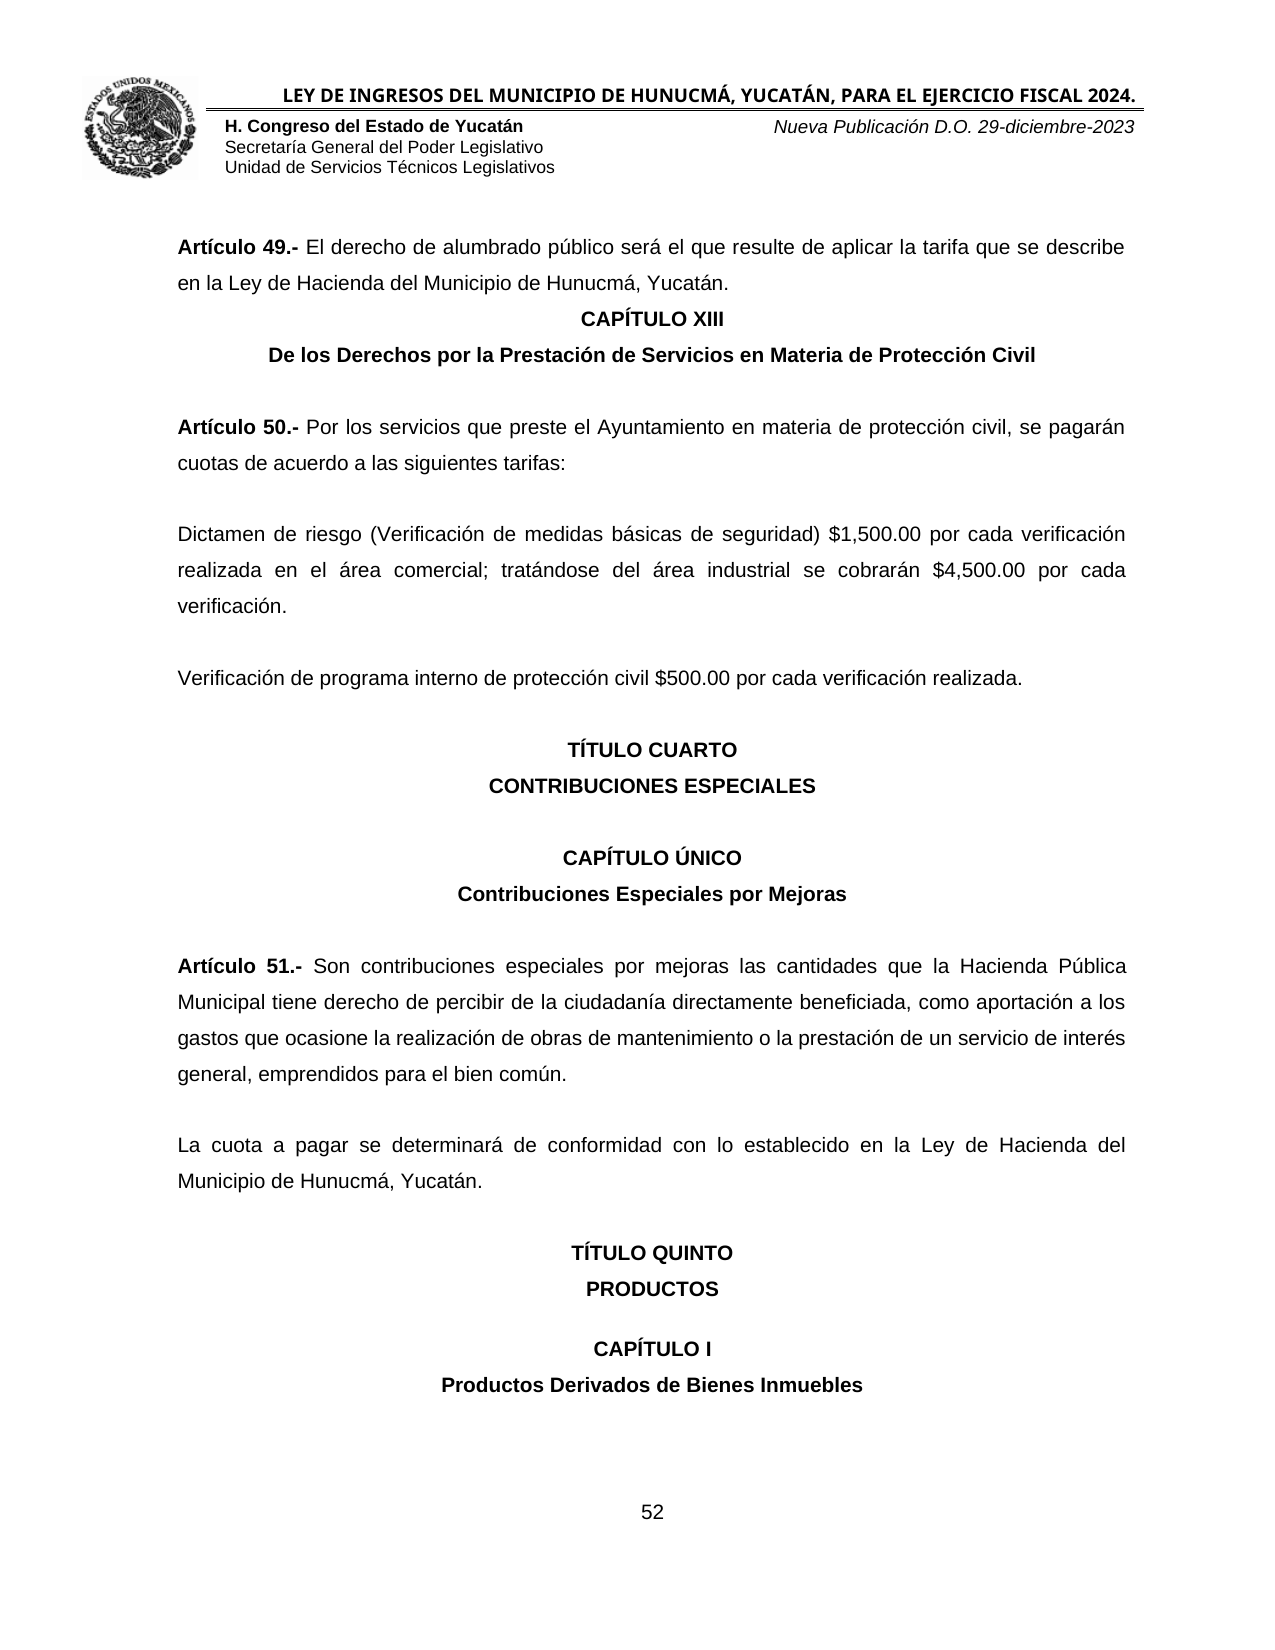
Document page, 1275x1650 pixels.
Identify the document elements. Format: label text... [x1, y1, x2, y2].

text TÍTULO CUARTO [177, 738, 1127, 762]
text De los Derechos por la Prestación de Servicios en Materia de Protección Civil [177, 343, 1127, 367]
text La cuota a pagar se determinará de conformidad con lo establecido en la Ley de Hacienda del Municipio de Hunucmá, Yucatán. [177, 1133, 1127, 1193]
text CAPÍTULO XIII [177, 307, 1127, 331]
text Artículo 51.- Son contribuciones especiales por mejoras las cantidades que la Hacienda Pública Municipal tiene derecho de percibir de la ciudadanía directamente beneficiada, como aportación a los gastos que ocasione la realización de obras de mantenimiento o la prestación de un servicio de interés general, emprendidos para el bien común. [177, 953, 1127, 1085]
text Artículo 50.- Por los servicios que preste el Ayuntamiento en materia de protección civil, se pagarán cuotas de acuerdo a las siguientes tarifas: [177, 414, 1127, 474]
text CAPÍTULO ÚNICO [177, 846, 1127, 870]
text Contribuciones Especiales por Mejoras [177, 882, 1127, 906]
text Artículo 49.- El derecho de alumbrado público será el que resulte de aplicar la tarifa que se describe en la Ley de Hacienda del Municipio de Hunucmá, Yucatán. [177, 235, 1127, 295]
text TÍTULO QUINTO [177, 1241, 1127, 1265]
text Verificación de programa interno de protección civil $500.00 por cada verificación realizada. [177, 666, 1127, 690]
text Productos Derivados de Bienes Inmuebles [177, 1373, 1127, 1397]
text Dictamen de riesgo (Verificación de medidas básicas de seguridad) $1,500.00 por cada verificación realizada en el área comercial; tratándose del área industrial se cobrarán $4,500.00 por cada verificación. [177, 522, 1127, 618]
text PRODUCTOS [177, 1277, 1127, 1301]
text CONTRIBUCIONES ESPECIALES [177, 774, 1127, 798]
text CAPÍTULO I [177, 1337, 1127, 1361]
